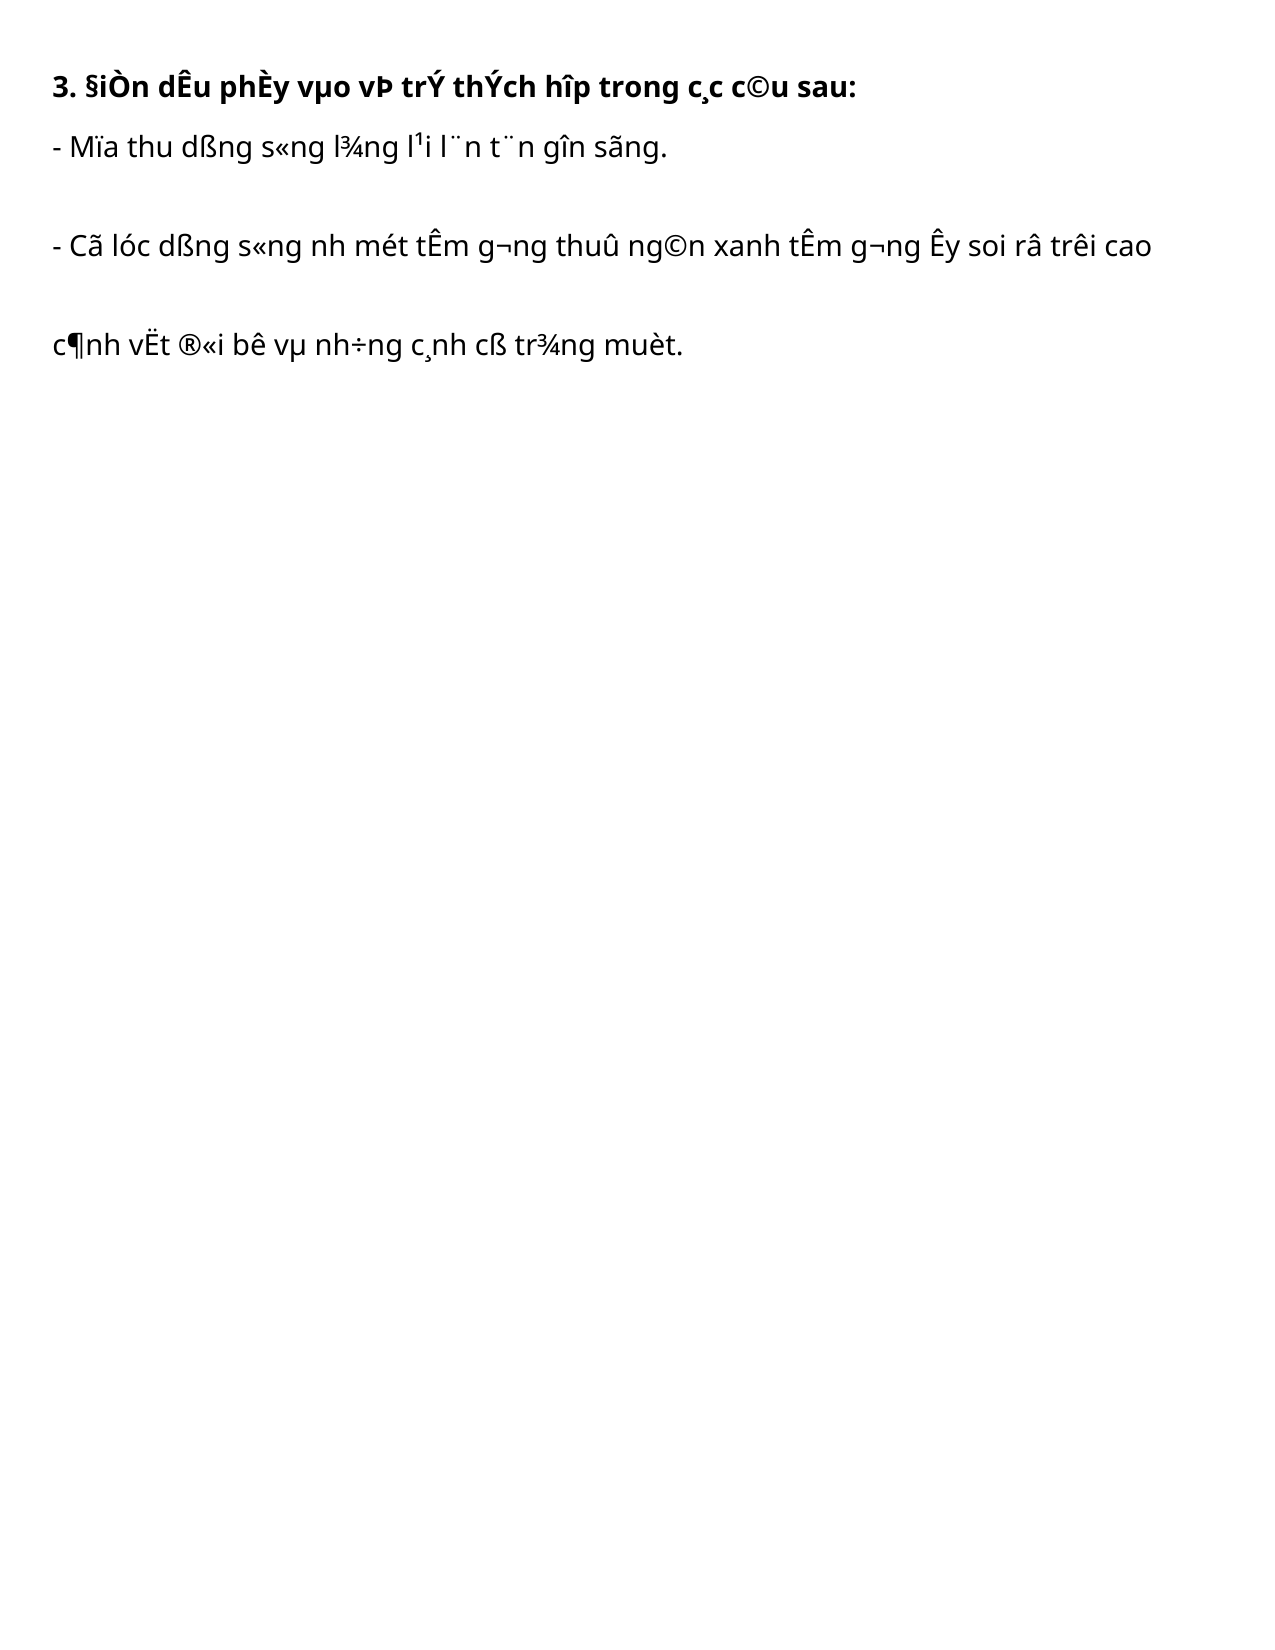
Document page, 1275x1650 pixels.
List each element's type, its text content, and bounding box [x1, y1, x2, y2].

text - Mïa thu dßng s«ng l¾ng l¹i l¨n t¨n gîn sãng. [52, 126, 1214, 166]
text 3. §iÒn dÊu phÈy vµo vÞ trÝ thÝch hîp trong c¸c c©u sau: [52, 67, 1214, 106]
text - Cã lóc dßng s«ng nh­ mét tÊm g­¬ng thuû ng©n xanh tÊm g­¬ng Êy soi râ trêi cao c¶nh vËt ®«i bê vµ nh÷ng c¸nh cß tr¾ng muèt. [52, 225, 1214, 364]
